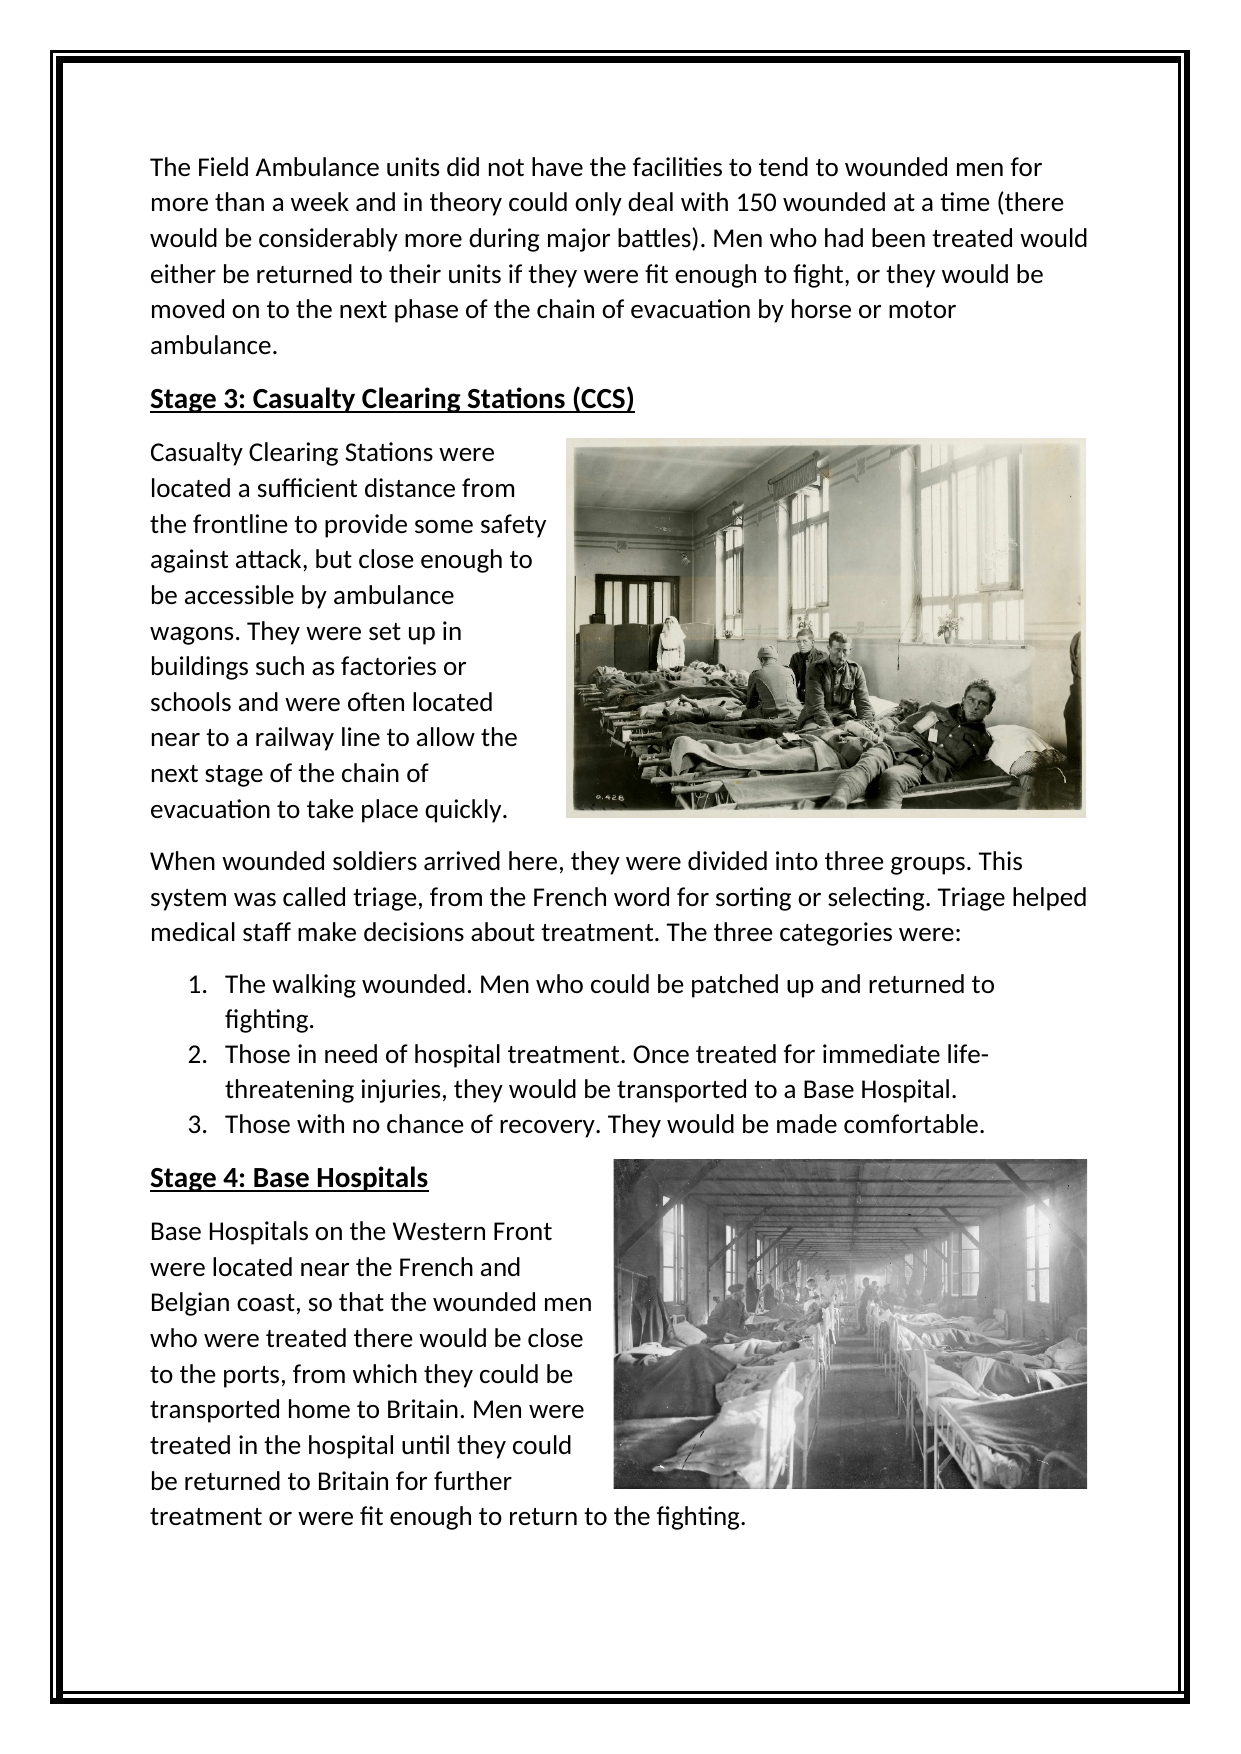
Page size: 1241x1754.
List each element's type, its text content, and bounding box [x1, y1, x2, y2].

list Those in need of hospital treatment. Once treated for immediate life-threatening injuries, they would be transported to a Base Hospital. [187, 1038, 1090, 1106]
list Those with no chance of recovery. They would be made comfortable. [187, 1108, 1090, 1141]
picture [612, 1159, 1087, 1488]
list The walking wounded. Men who could be patched up and returned to fighting. [187, 968, 1090, 1036]
text Stage 3: Casualty Clearing Stations (CCS) [150, 380, 1090, 416]
text The Field Ambulance units did not have the facilities to tend to wounded men for more than a week and in theory could only deal with 150 wounded at a time (there would be considerably more during major battles). Men who had been treated would either be returned to their units if they were fit enough to fight, or they would be moved on to the next phase of the chain of evacuation by horse or motor ambulance. [150, 150, 1090, 361]
picture [564, 438, 1087, 817]
text Stage 4: Base Hospitals [150, 1159, 612, 1195]
text When wounded soldiers arrived here, they were divided into three groups. This system was called triage, from the French word for sorting or selecting. Triage helped medical staff make decisions about treatment. The three categories were: [150, 844, 1090, 948]
